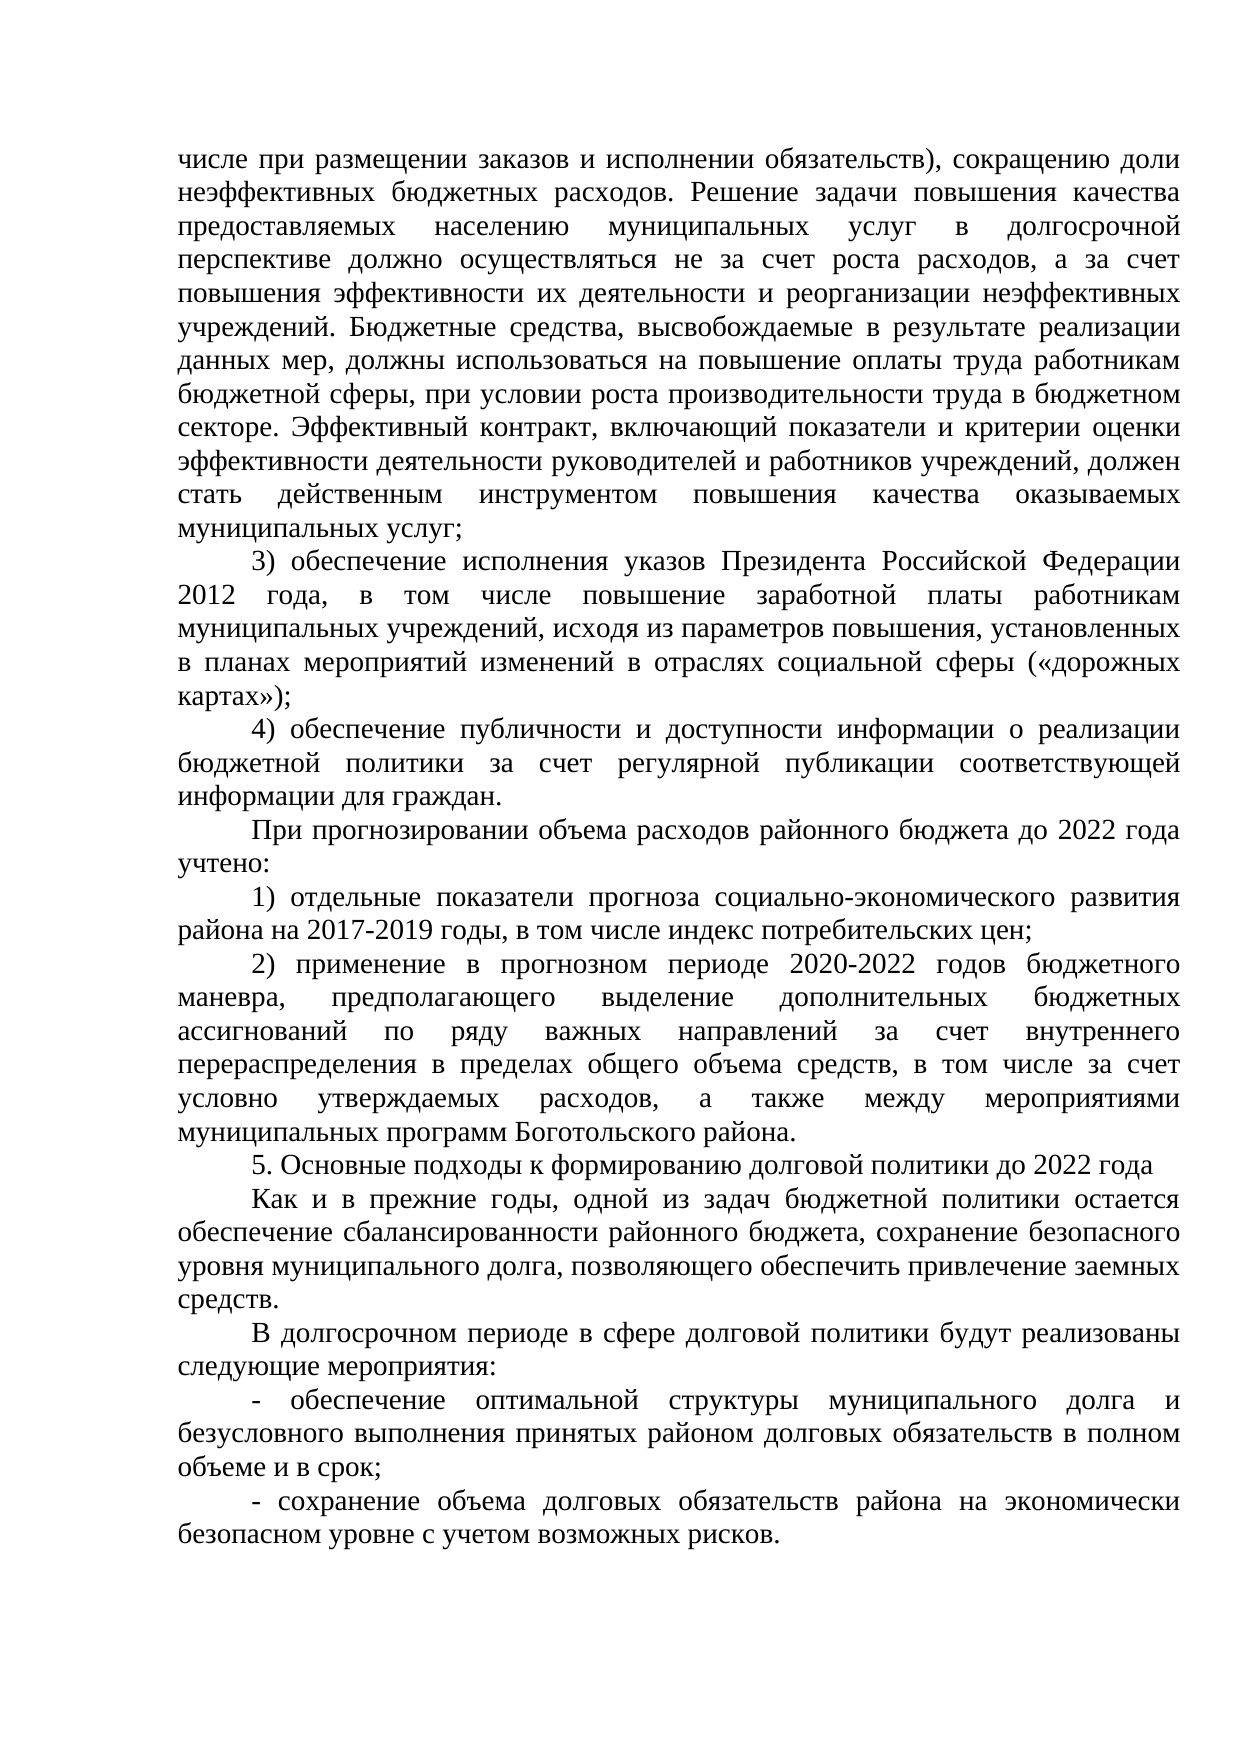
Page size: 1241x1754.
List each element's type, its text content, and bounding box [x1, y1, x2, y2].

text 5. Основные подходы к формированию долговой политики до 2022 года [177, 1147, 1181, 1181]
text 1) отдельные показатели прогноза социально-экономического развития района на 2017-2019 годы, в том числе индекс потребительских цен; [177, 879, 1181, 946]
text При прогнозировании объема расходов районного бюджета до 2022 года учтено: [177, 812, 1181, 879]
text Как и в прежние годы, одной из задач бюджетной политики остается обеспечение сбалансированности районного бюджета, сохранение безопасного уровня муниципального долга, позволяющего обеспечить привлечение заемных средств. [177, 1181, 1181, 1315]
text - сохранение объема долговых обязательств района на экономически безопасном уровне с учетом возможных рисков. [177, 1483, 1181, 1550]
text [177, 141, 1181, 543]
text - обеспечение оптимальной структуры муниципального долга и безусловного выполнения принятых районом долговых обязательств в полном объеме и в срок; [177, 1382, 1181, 1483]
text В долгосрочном периоде в сфере долговой политики будут реализованы следующие мероприятия: [177, 1315, 1181, 1382]
text 3) обеспечение исполнения указов Президента Российской Федерации 2012 года, в том числе повышение заработной платы работникам муниципальных учреждений, исходя из параметров повышения, установленных в планах мероприятий изменений в отраслях социальной сферы («дорожных картах»); [177, 543, 1181, 711]
text 2) применение в прогнозном периоде 2020-2022 годов бюджетного маневра, предполагающего выделение дополнительных бюджетных ассигнований по ряду важных направлений за счет внутреннего перераспределения в пределах общего объема средств, в том числе за счет условно утверждаемых расходов, а также между мероприятиями муниципальных программ Боготольского района. [177, 946, 1181, 1147]
text 4) обеспечение публичности и доступности информации о реализации бюджетной политики за счет регулярной публикации соответствующей информации для граждан. [177, 711, 1181, 812]
